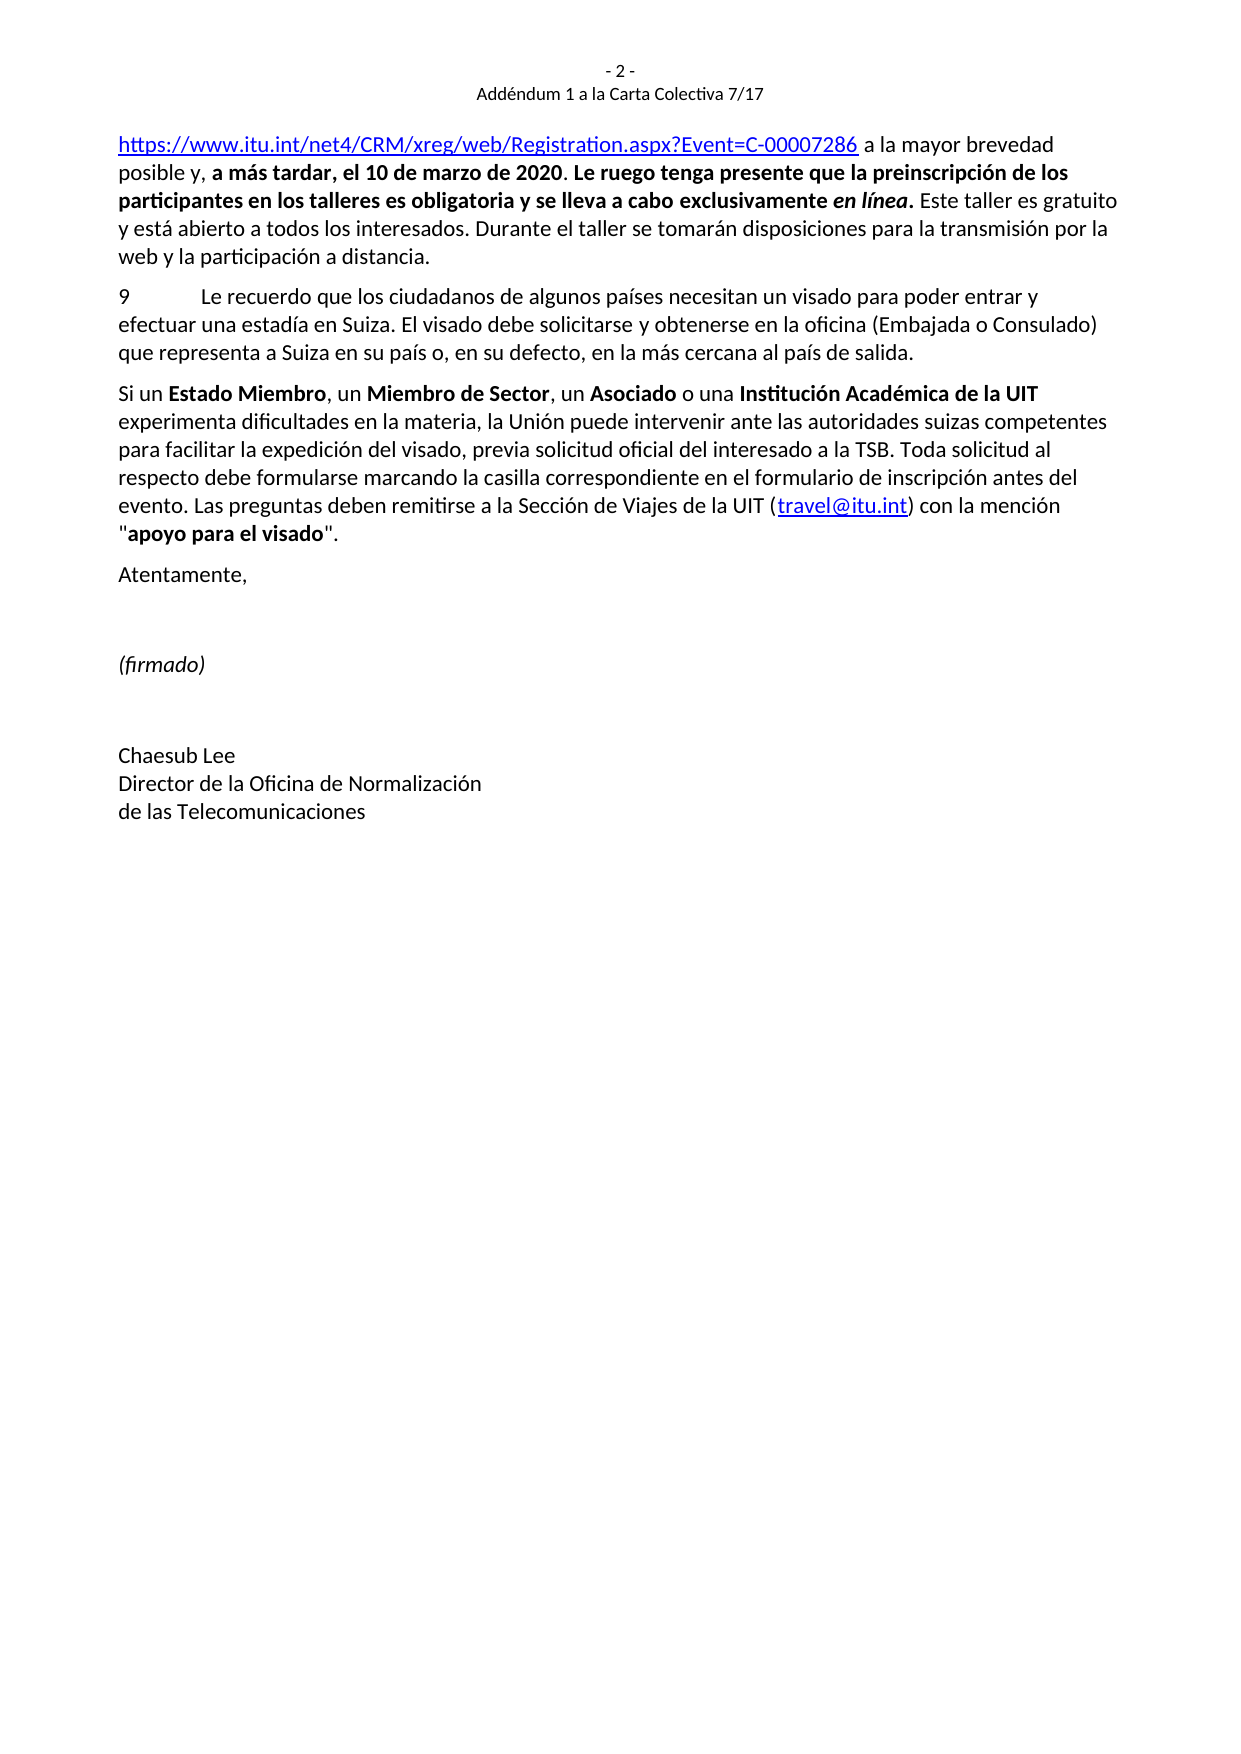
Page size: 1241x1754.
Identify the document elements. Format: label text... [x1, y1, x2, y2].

text 9 Le recuerdo que los ciudadanos de algunos países necesitan un visado para poder entrar y efectuar una estadía en Suiza. El visado debe solicitarse y obtenerse en la oficina (Embajada o Consulado) que representa a Suiza en su país o, en su defecto, en la más cercana al país de salida. [118, 282, 1122, 367]
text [118, 130, 1122, 270]
text Si un Estado Miembro, un Miembro de Sector, un Asociado o una Institución Académica de la UIT experimenta dificultades en la materia, la Unión puede intervenir ante las autoridades suizas competentes para facilitar la expedición del visado, previa solicitud oficial del interesado a la TSB. Toda solicitud al respecto debe formularse marcando la casilla correspondiente en el formulario de inscripción antes del evento. Las preguntas deben remitirse a la Sección de Viajes de la UIT (travel@itu.int) con la mención "apoyo para el visado". [118, 379, 1122, 547]
text (firmado) [118, 650, 1122, 678]
text Atentamente, [118, 560, 1122, 588]
text Chaesub Lee Director de la Oficina de Normalización de las Telecomunicaciones [118, 741, 1122, 825]
